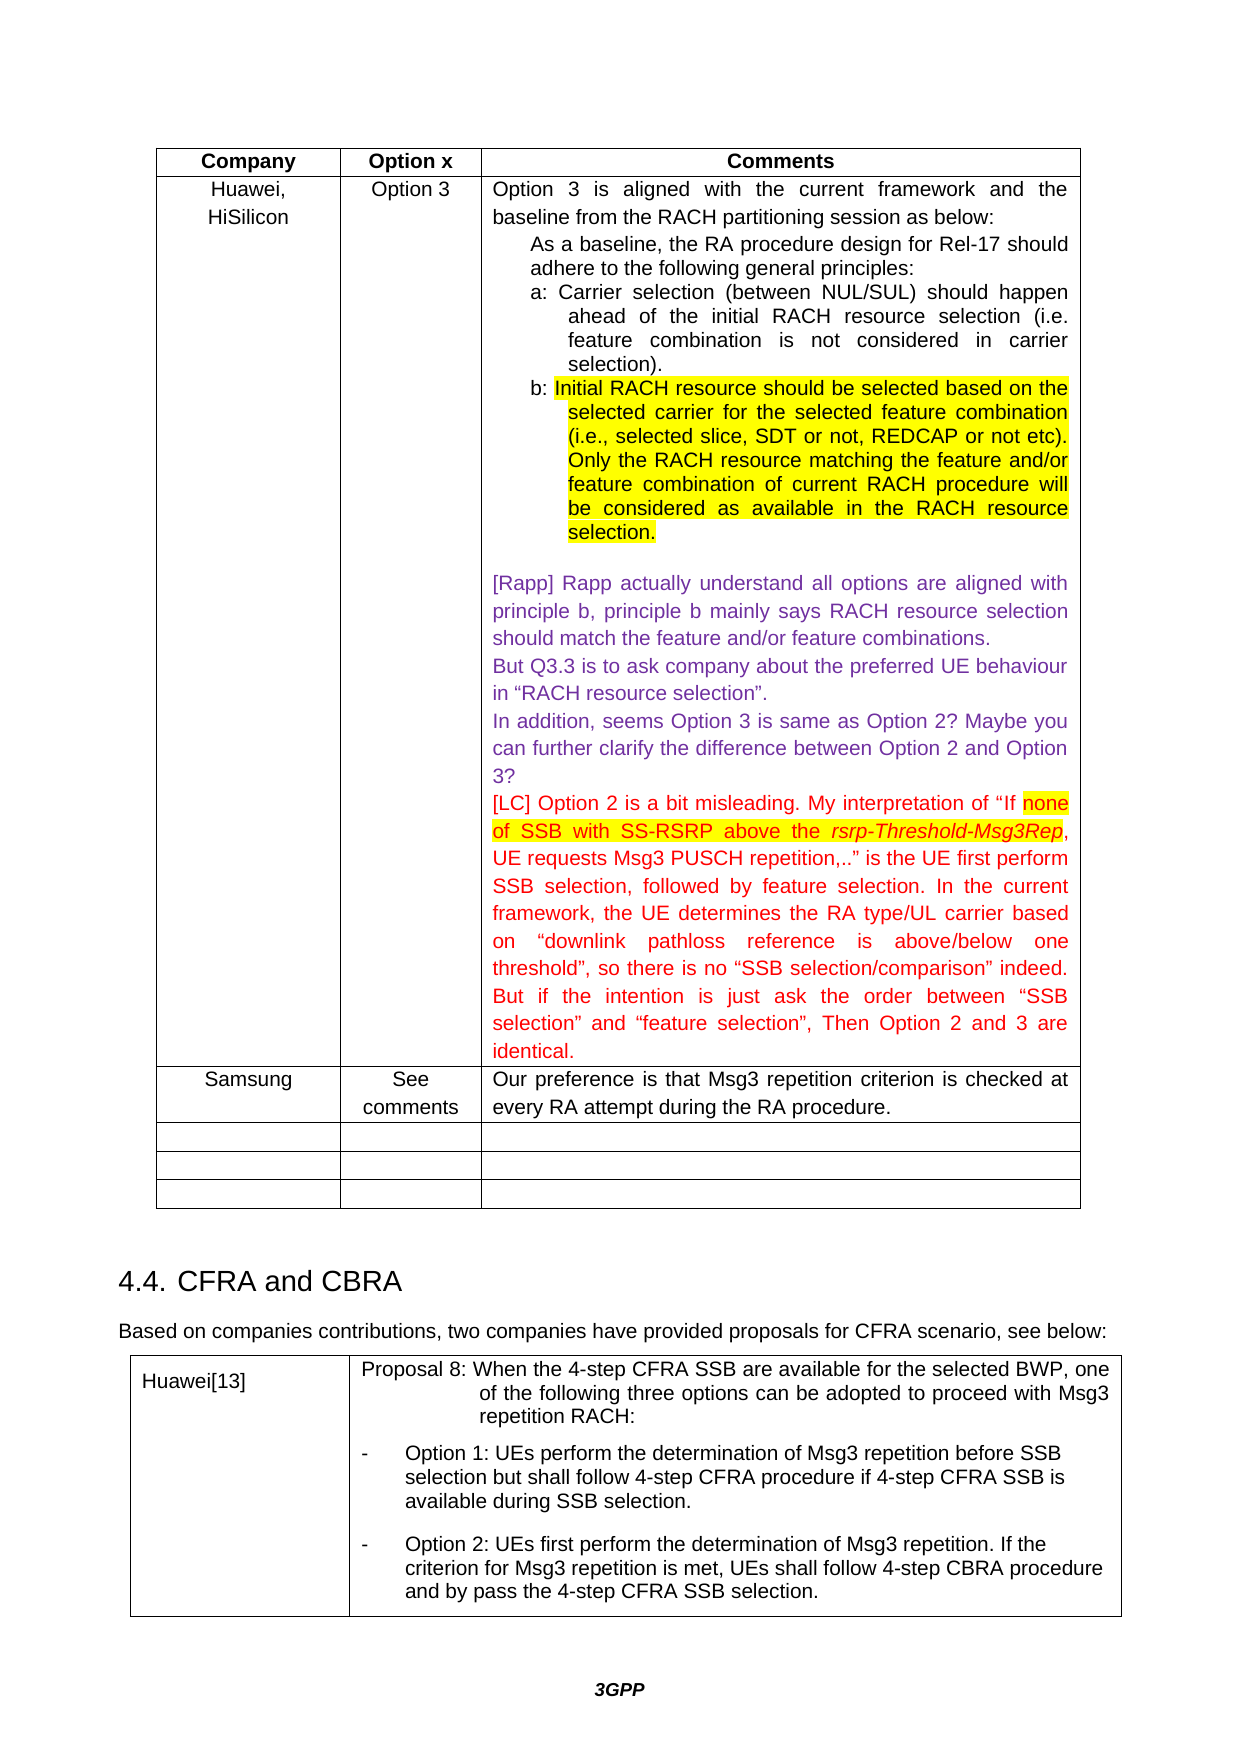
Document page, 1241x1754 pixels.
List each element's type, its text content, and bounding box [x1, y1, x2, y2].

table_cell Option 3 is aligned with the current framework and the baseline from the RACH partitioning session as below: As a baseline, the RA procedure design for Rel-17 should adhere to the following general principles: a: Carrier selection (between NUL/SUL) should happen ahead of the initial RACH resource selection (i.e. feature combination is not considered in carrier selection). b: Initial RACH resource should be selected based on the selected carrier for the selected feature combination (i.e., selected slice, SDT or not, REDCAP or not etc). Only the RACH resource matching the feature and/or feature combination of current RACH procedure will be considered as available in the RACH resource selection. [Rapp] Rapp actually understand all options are aligned with principle b, principle b mainly says RACH resource selection should match the feature and/or feature combinations. But Q3.3 is to ask company about the preferred UE behaviour in “RACH resource selection”. In addition, seems Option 3 is same as Option 2? Maybe you can further clarify the difference between Option 2 and Option 3? [LC] Option 2 is a bit misleading. My interpretation of “If none of SSB with SS-RSRP above the rsrp-Threshold-Msg3Rep, UE requests Msg3 PUSCH repetition,..” is the UE first perform SSB selection, followed by feature selection. In the current framework, the UE determines the RA type/UL carrier based on “downlink pathloss reference is above/below one threshold”, so there is no “SSB selection/comparison” indeed. But if the intention is just ask the order between “SSB selection” and “feature selection”, Then Option 2 and 3 are identical. [482, 177, 1080, 1066]
subtitle CFRA and CBRA [118, 1264, 1122, 1297]
table_cell [157, 1123, 340, 1151]
table_cell Our preference is that Msg3 repetition criterion is checked at every RA attempt during the RA procedure. [482, 1067, 1080, 1122]
text Based on companies contributions, two companies have provided proposals for CFRA scenario, see below: [118, 1319, 1122, 1343]
table_cell Samsung [157, 1067, 340, 1122]
table_cell [157, 1152, 340, 1179]
table_cell [482, 1180, 1080, 1208]
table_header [350, 1356, 1121, 1616]
table_cell [341, 1180, 481, 1208]
table_cell [341, 1152, 481, 1179]
table_cell Option 3 [341, 177, 481, 1066]
table_cell [341, 1123, 481, 1151]
table_cell [482, 1152, 1080, 1179]
table_header Company [157, 149, 340, 176]
table_header Huawei[13] [131, 1356, 349, 1616]
table_cell See comments [341, 1067, 481, 1122]
table_header Option x [341, 149, 481, 176]
table_cell Huawei, HiSilicon [157, 177, 340, 1066]
table_cell [157, 1180, 340, 1208]
table_cell [482, 1123, 1080, 1151]
table_header Comments [482, 149, 1080, 176]
